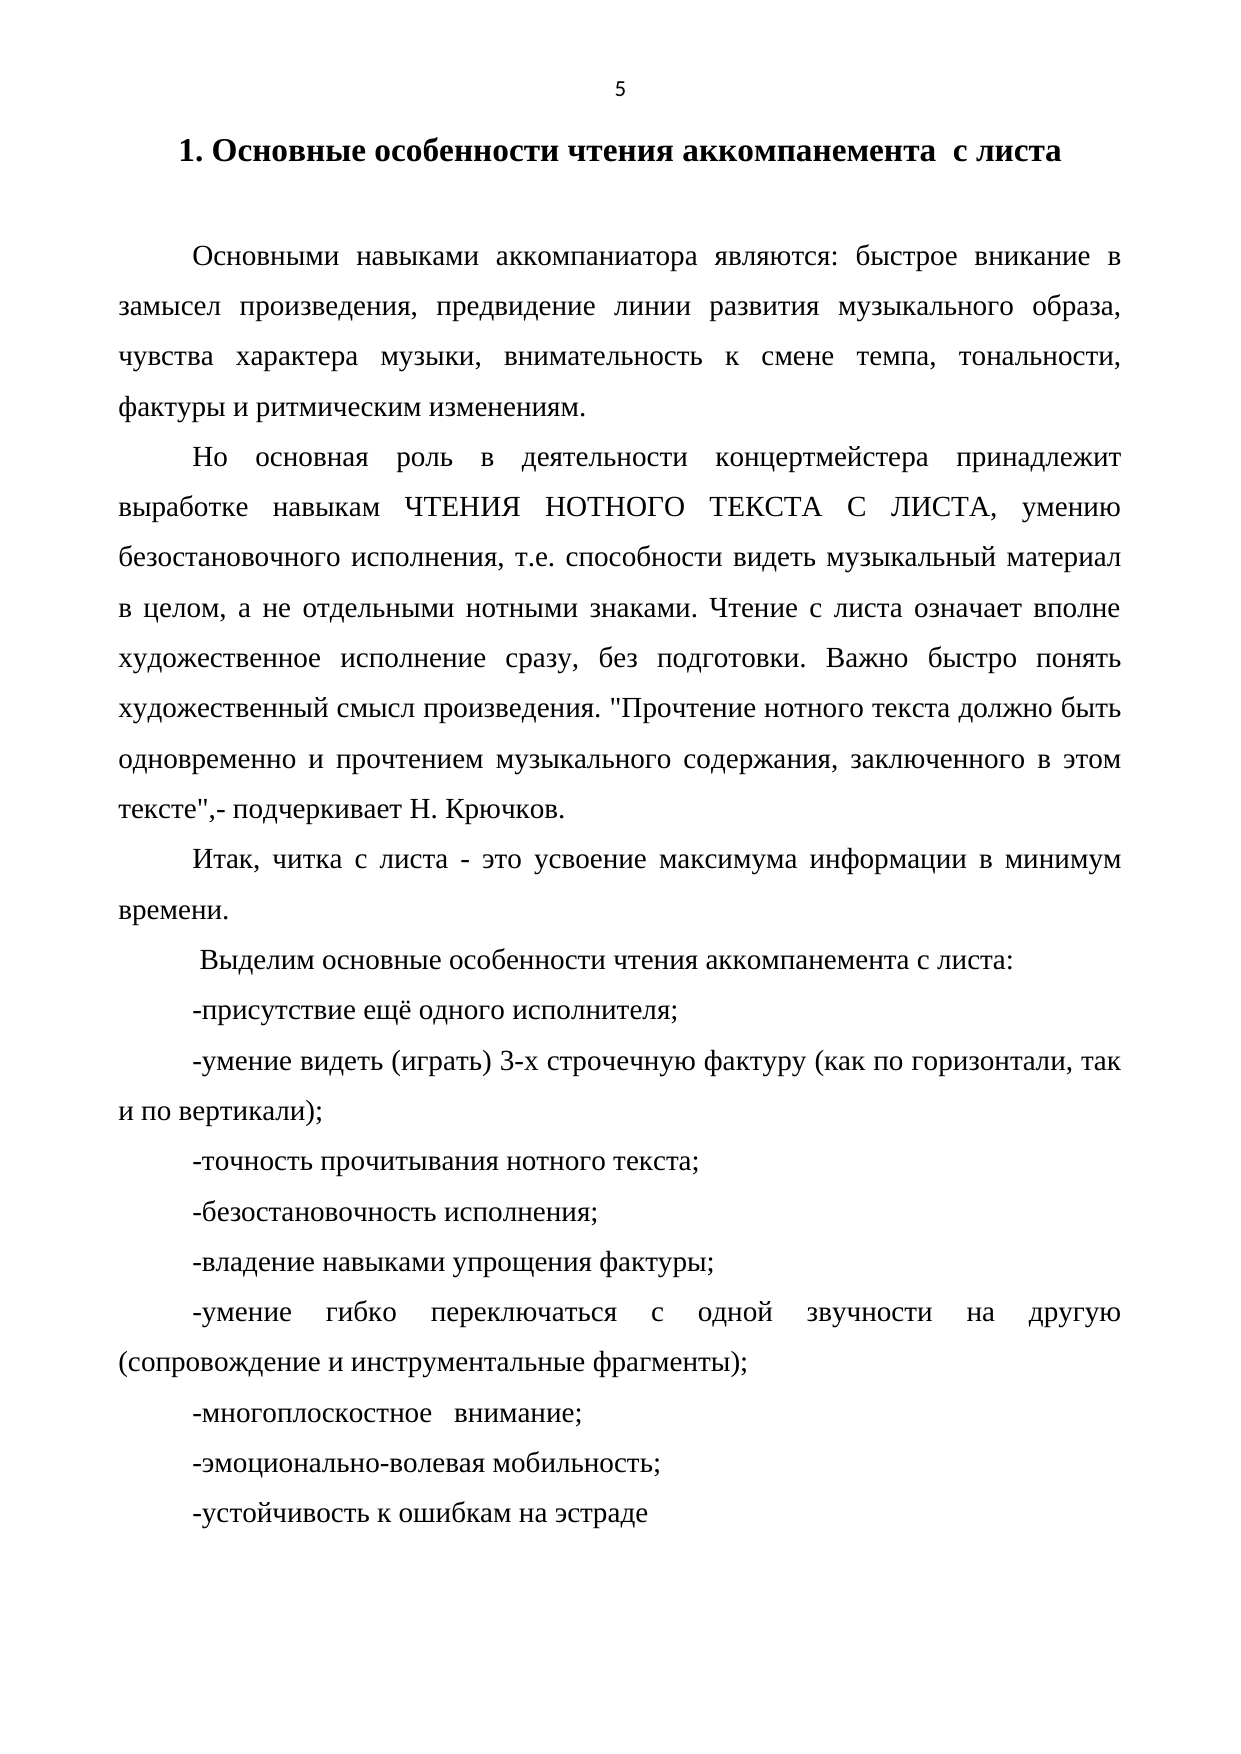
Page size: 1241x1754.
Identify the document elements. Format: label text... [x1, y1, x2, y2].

text Выделим основные особенности чтения аккомпанемента с листа: [118, 942, 1122, 976]
text -эмоционально-волевая мобильность; [118, 1445, 1122, 1479]
text Итак, читка с листа - это усвоение максимума информации в минимум времени. [118, 841, 1122, 925]
text -владение навыками упрощения фактуры; [118, 1244, 1122, 1277]
text -умение гибко переключаться с одной звучности на другую (сопровождение и инструментальные фрагменты); [118, 1294, 1122, 1378]
text -безостановочность исполнения; [118, 1194, 1122, 1227]
text -умение видеть (играть) 3-х строчечную фактуру (как по горизонтали, так и по вертикали); [118, 1043, 1122, 1127]
text Основными навыками аккомпаниатора являются: быстрое вникание в замысел произведения, предвидение линии развития музыкального образа, чувства характера музыки, внимательность к смене темпа, тональности, фактуры и ритмическим изменениям. [118, 238, 1122, 422]
text -многоплоскостное внимание; [118, 1395, 1122, 1428]
text -устойчивость к ошибкам на эстраде [118, 1496, 1122, 1529]
text 1. Основные особенности чтения аккомпанемента с листа [118, 130, 1122, 168]
text -присутствие ещё одного исполнителя; [118, 992, 1122, 1026]
text -точность прочитывания нотного текста; [118, 1143, 1122, 1177]
text Но основная роль в деятельности концертмейстера принадлежит выработке навыкам ЧТЕНИЯ НОТНОГО ТЕКСТА С ЛИСТА, умению безостановочного исполнения, т.е. способности видеть музыкальный материал в целом, а не отдельными нотными знаками. Чтение с листа означает вполне художественное исполнение сразу, без подготовки. Важно быстро понять художественный смысл произведения. "Прочтение нотного текста должно быть одновременно и прочтением музыкального содержания, заключенного в этом тексте",- подчеркивает Н. Крючков. [118, 439, 1122, 825]
